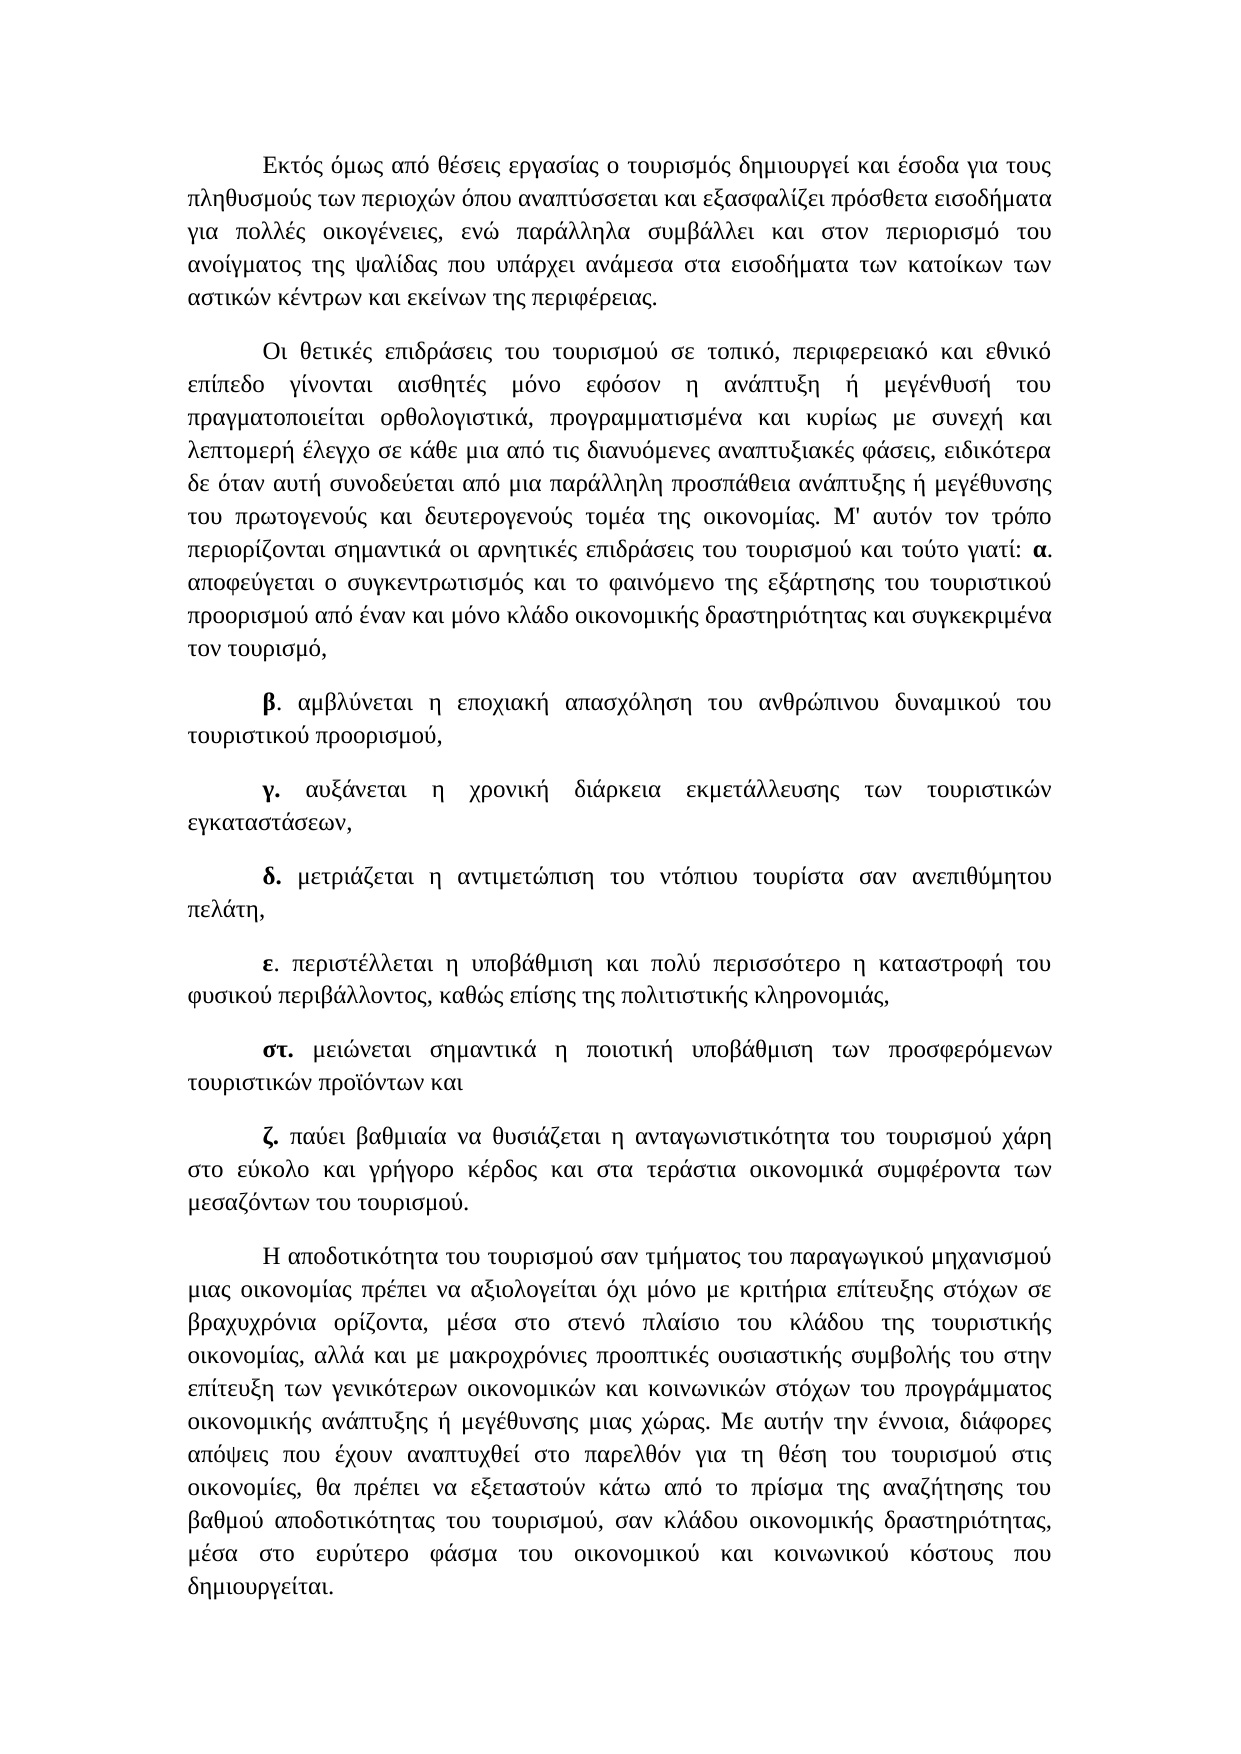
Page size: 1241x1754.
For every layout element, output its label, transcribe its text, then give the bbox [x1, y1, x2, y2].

text Η αποδοτικότητα του τουρισμού σαν τμήματος του παραγωγικού μηχανισμού μιας οικονομίας πρέπει να αξιολογείται όχι μόνο με κριτήρια επίτευξης στόχων σε βραχυχρόνια ορίζοντα, μέσα στο στενό πλαίσιο του κλάδου της τουριστικής οικονομίας, αλλά και με μακροχρόνιες προοπτικές ουσιαστικής συμβολής του στην επίτευξη των γενικότερων οικονομικών και κοινωνικών στόχων του προγράμματος οικονομικής ανάπτυξης ή μεγέθυνσης μιας χώρας. Με αυτήν την έννοια, διάφορες απόψεις που έχουν αναπτυχθεί στο παρελθόν για τη θέση του τουρισμού στις οικονομίες, θα πρέπει να εξεταστούν κάτω από το πρίσμα της αναζήτησης του βαθμού αποδοτικότητας του τουρισμού, σαν κλάδου οικονομικής δραστηριότητας, μέσα στο ευρύτερο φάσμα του οικονομικού και κοινωνικού κόστους που δημιουργείται. [187, 1241, 1053, 1600]
text στ. μειώνεται σημαντικά η ποιοτική υποβάθμιση των προσφερόμενων τουριστικών προϊόντων και [187, 1034, 1053, 1096]
text δ. μετριάζεται η αντιμετώπιση του ντόπιου τουρίστα σαν ανεπιθύμητου πελάτη, [187, 861, 1053, 922]
text γ. αυξάνεται η χρονική διάρκεια εκμετάλλευσης των τουριστικών εγκαταστάσεων, [187, 774, 1053, 836]
text ζ. παύει βαθμιαία να θυσιάζεται η ανταγωνιστικότητα του τουρισμού χάρη στο εύκολο και γρήγορο κέρδος και στα τεράστια οικονομικά συμφέροντα των μεσαζόντων του τουρισμού. [187, 1121, 1053, 1216]
text β. αμβλύνεται η εποχιακή απασχόληση του ανθρώπινου δυναμικού του τουριστικού προορισμού, [187, 687, 1053, 749]
text Εκτός όμως από θέσεις εργασίας ο τουρισμός δημιουργεί και έσοδα για τους πληθυσμούς των περιοχών όπου αναπτύσσεται και εξασφαλίζει πρόσθετα εισοδήματα για πολλές οικογένειες, ενώ παράλληλα συμβάλλει και στον περιορισμό του ανοίγματος της ψαλίδας που υπάρχει ανάμεσα στα εισοδήματα των κατοίκων των αστικών κέντρων και εκείνων της περιφέρειας. [187, 150, 1053, 311]
text ε. περιστέλλεται η υποβάθμιση και πολύ περισσότερο η καταστροφή του φυσικού περιβάλλοντος, καθώς επίσης της πολιτιστικής κληρονομιάς, [187, 948, 1053, 1009]
text Οι θετικές επιδράσεις του τουρισμού σε τοπικό, περιφερειακό και εθνικό επίπεδο γίνονται αισθητές μόνο εφόσον η ανάπτυξη ή μεγένθυσή του πραγματοποιείται ορθολογιστικά, προγραμματισμένα και κυρίως με συνεχή και λεπτομερή έλεγχο σε κάθε μια από τις διανυόμενες αναπτυξιακές φάσεις, ειδικότερα δε όταν αυτή συνοδεύεται από μια παράλληλη προσπάθεια ανάπτυξης ή μεγέθυνσης του πρωτογενούς και δευτερογενούς τομέα της οικονομίας. Μ' αυτόν τον τρόπο περιορίζονται σημαντικά οι αρνητικές επιδράσεις του τουρισμού και τούτο γιατί: α. αποφεύγεται ο συγκεντρωτισμός και το φαινόμενο της εξάρτησης του τουριστικού προορισμού από έναν και μόνο κλάδο οικονομικής δραστηριότητας και συγκεκριμένα τον τουρισμό, [187, 336, 1053, 662]
